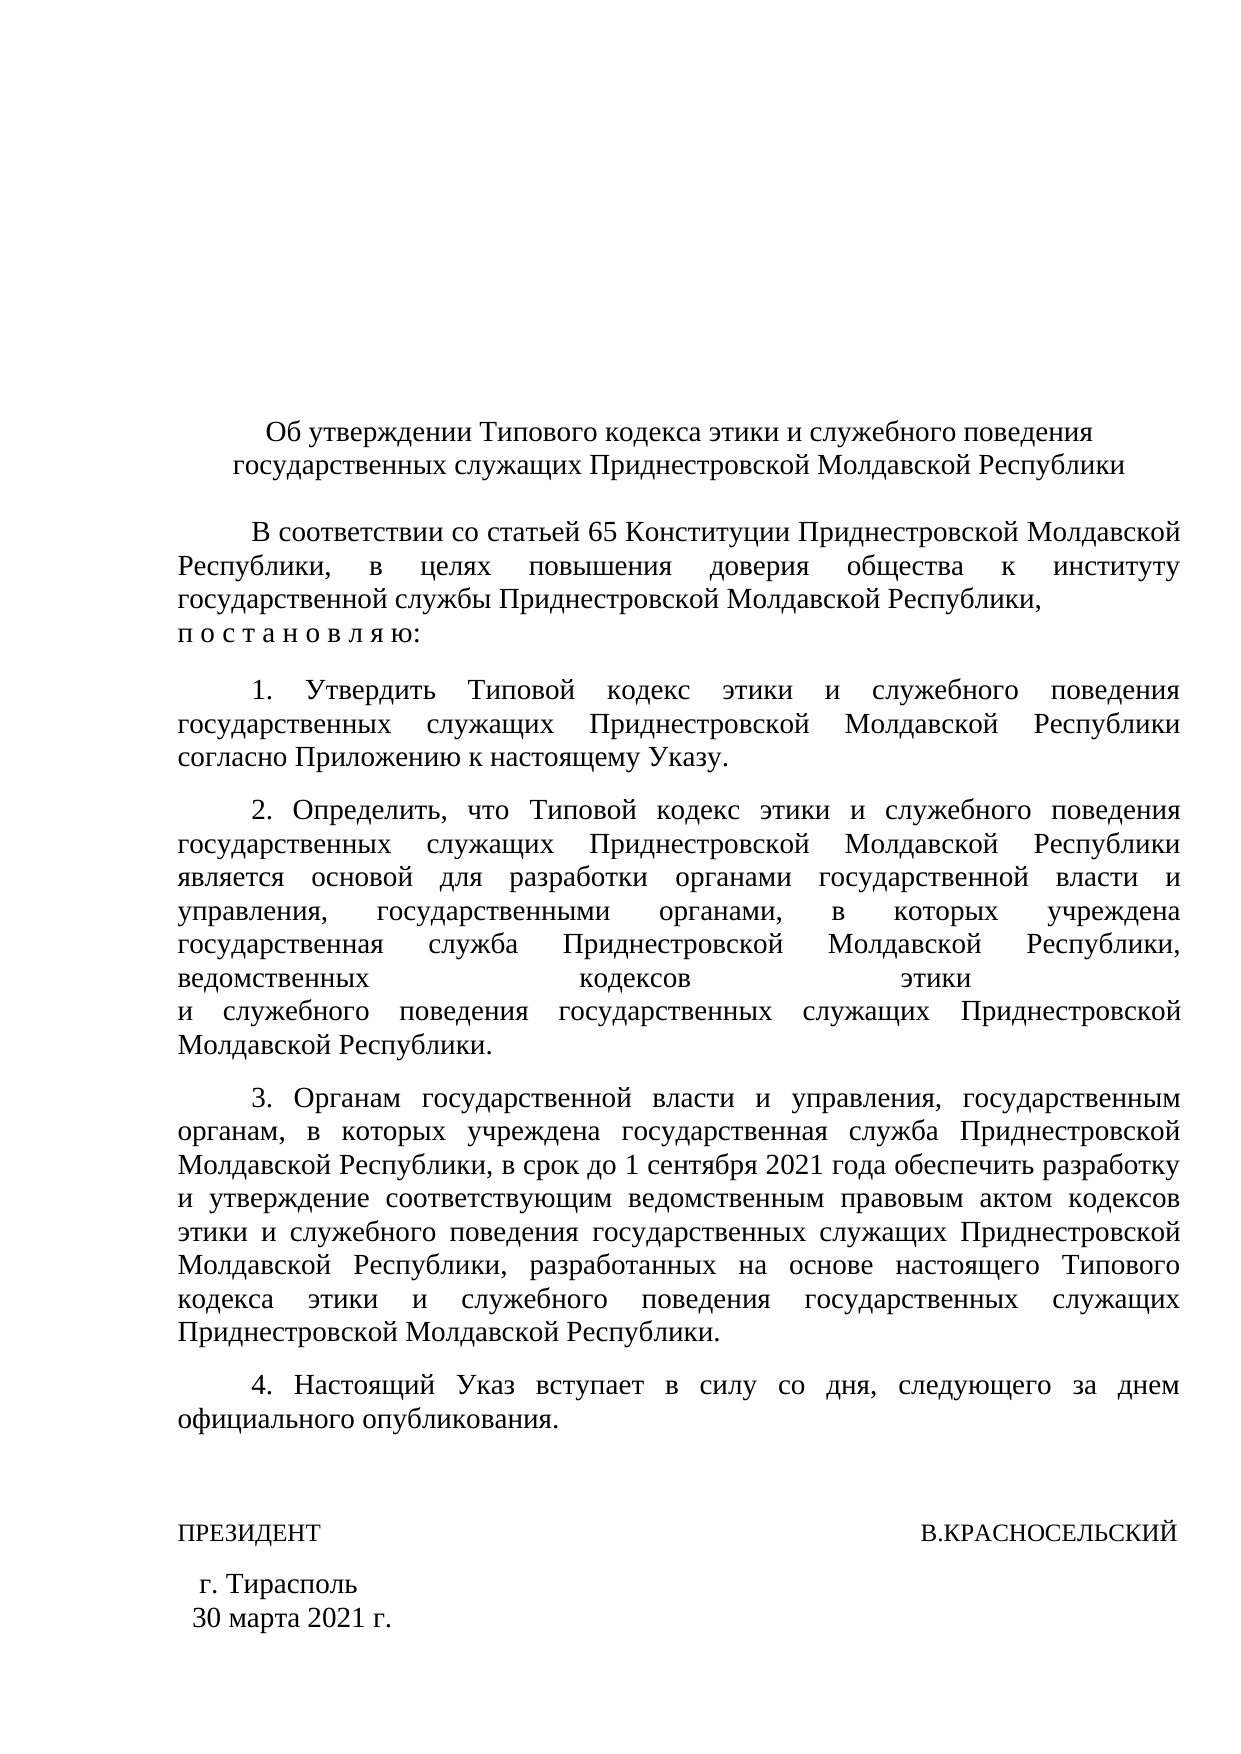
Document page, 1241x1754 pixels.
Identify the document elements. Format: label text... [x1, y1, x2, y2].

text 2. Определить, что Типовой кодекс этики и служебного поведения государственных служащих Приднестровской Молдавской Республики является основой для разработки органами государственной власти и управления, государственными органами, в которых учреждена государственная служба Приднестровской Молдавской Республики, ведомственных кодексов этики и служебного поведения государственных служащих Приднестровской Молдавской Республики. [177, 792, 1181, 1061]
text 4. Настоящий Указ вступает в силу со дня, следующего за днем официального опубликования. [177, 1367, 1181, 1434]
text г. Тирасполь [177, 1566, 1181, 1600]
text 30 марта 2021 г. [177, 1600, 1181, 1633]
text 1. Утвердить Типовой кодекс этики и служебного поведения государственных служащих Приднестровской Молдавской Республики согласно Приложению к настоящему Указу. [177, 672, 1181, 773]
text 3. Органам государственной власти и управления, государственным органам, в которых учреждена государственная служба Приднестровской Молдавской Республики, в срок до 1 сентября 2021 года обеспечить разработку и утверждение соответствующим ведомственным правовым актом кодексов этики и служебного поведения государственных служащих Приднестровской Молдавской Республики, разработанных на основе настоящего Типового кодекса этики и служебного поведения государственных служащих Приднестровской Молдавской Республики. [177, 1080, 1181, 1348]
text В соответствии со статьей 65 Конституции Приднестровской Молдавской Республики, в целях повышения доверия общества к институту государственной службы Приднестровской Молдавской Республики, [177, 514, 1181, 615]
text Об утверждении Типового кодекса этики и служебного поведения государственных служащих Приднестровской Молдавской Республики [177, 414, 1181, 481]
text п о с т а н о в л я ю: [177, 615, 1181, 648]
text ПРЕЗИДЕНТ В.КРАСНОСЕЛЬСКИЙ [177, 1518, 1181, 1547]
